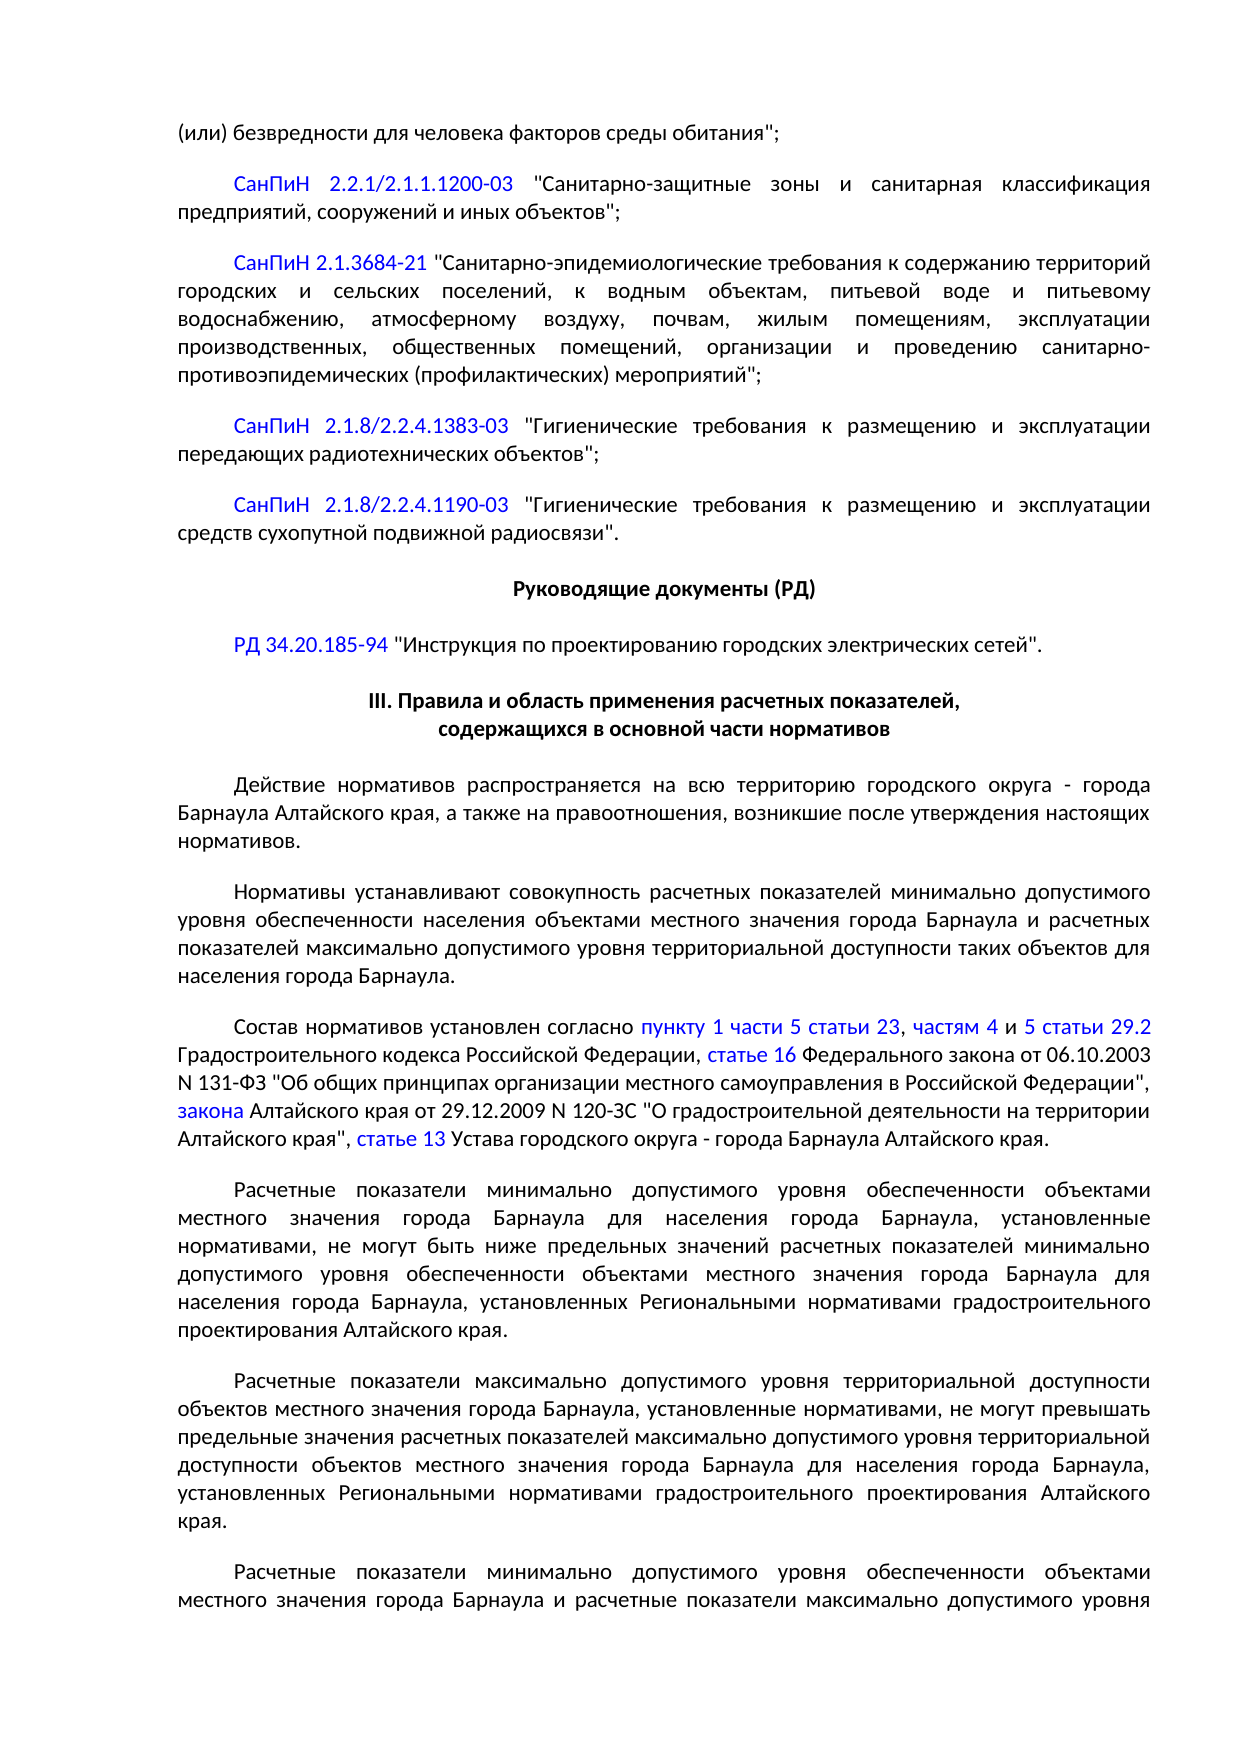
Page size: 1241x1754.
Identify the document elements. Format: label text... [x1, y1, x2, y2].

text Нормативы устанавливают совокупность расчетных показателей минимально допустимого уровня обеспеченности населения объектами местного значения города Барнаула и расчетных показателей максимально допустимого уровня территориальной доступности таких объектов для населения города Барнаула. [177, 877, 1152, 989]
text Состав нормативов установлен согласно пункту 1 части 5 статьи 23, частям 4 и 5 статьи 29.2 Градостроительного кодекса Российской Федерации, статье 16 Федерального закона от 06.10.2003 N 131-ФЗ "Об общих принципах организации местного самоуправления в Российской Федерации", закона Алтайского края от 29.12.2009 N 120-ЗС "О градостроительной деятельности на территории Алтайского края", статье 13 Устава городского округа - города Барнаула Алтайского края. [177, 1012, 1152, 1152]
title содержащихся в основной части нормативов [177, 714, 1152, 742]
text РД 34.20.185-94 "Инструкция по проектированию городских электрических сетей". [177, 630, 1152, 658]
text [177, 118, 1152, 146]
text Действие нормативов распространяется на всю территорию городского округа - города Барнаула Алтайского края, а также на правоотношения, возникшие после утверждения настоящих нормативов. [177, 770, 1152, 854]
text СанПиН 2.1.8/2.2.4.1383-03 "Гигиенические требования к размещению и эксплуатации передающих радиотехнических объектов"; [177, 411, 1152, 467]
text СанПиН 2.1.3684-21 "Санитарно-эпидемиологические требования к содержанию территорий городских и сельских поселений, к водным объектам, питьевой воде и питьевому водоснабжению, атмосферному воздуху, почвам, жилым помещениям, эксплуатации производственных, общественных помещений, организации и проведению санитарно-противоэпидемических (профилактических) мероприятий"; [177, 248, 1152, 388]
title III. Правила и область применения расчетных показателей, [177, 686, 1152, 714]
text Расчетные показатели минимально допустимого уровня обеспеченности объектами местного значения города Барнаула для населения города Барнаула, установленные нормативами, не могут быть ниже предельных значений расчетных показателей минимально допустимого уровня обеспеченности объектами местного значения города Барнаула для населения города Барнаула, установленных Региональными нормативами градостроительного проектирования Алтайского края. [177, 1175, 1152, 1343]
text СанПиН 2.2.1/2.1.1.1200-03 "Санитарно-защитные зоны и санитарная классификация предприятий, сооружений и иных объектов"; [177, 169, 1152, 225]
title Руководящие документы (РД) [177, 574, 1152, 602]
text Расчетные показатели максимально допустимого уровня территориальной доступности объектов местного значения города Барнаула, установленные нормативами, не могут превышать предельные значения расчетных показателей максимально допустимого уровня территориальной доступности объектов местного значения города Барнаула для населения города Барнаула, установленных Региональными нормативами градостроительного проектирования Алтайского края. [177, 1366, 1152, 1534]
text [177, 1557, 1152, 1613]
text СанПиН 2.1.8/2.2.4.1190-03 "Гигиенические требования к размещению и эксплуатации средств сухопутной подвижной радиосвязи". [177, 490, 1152, 546]
